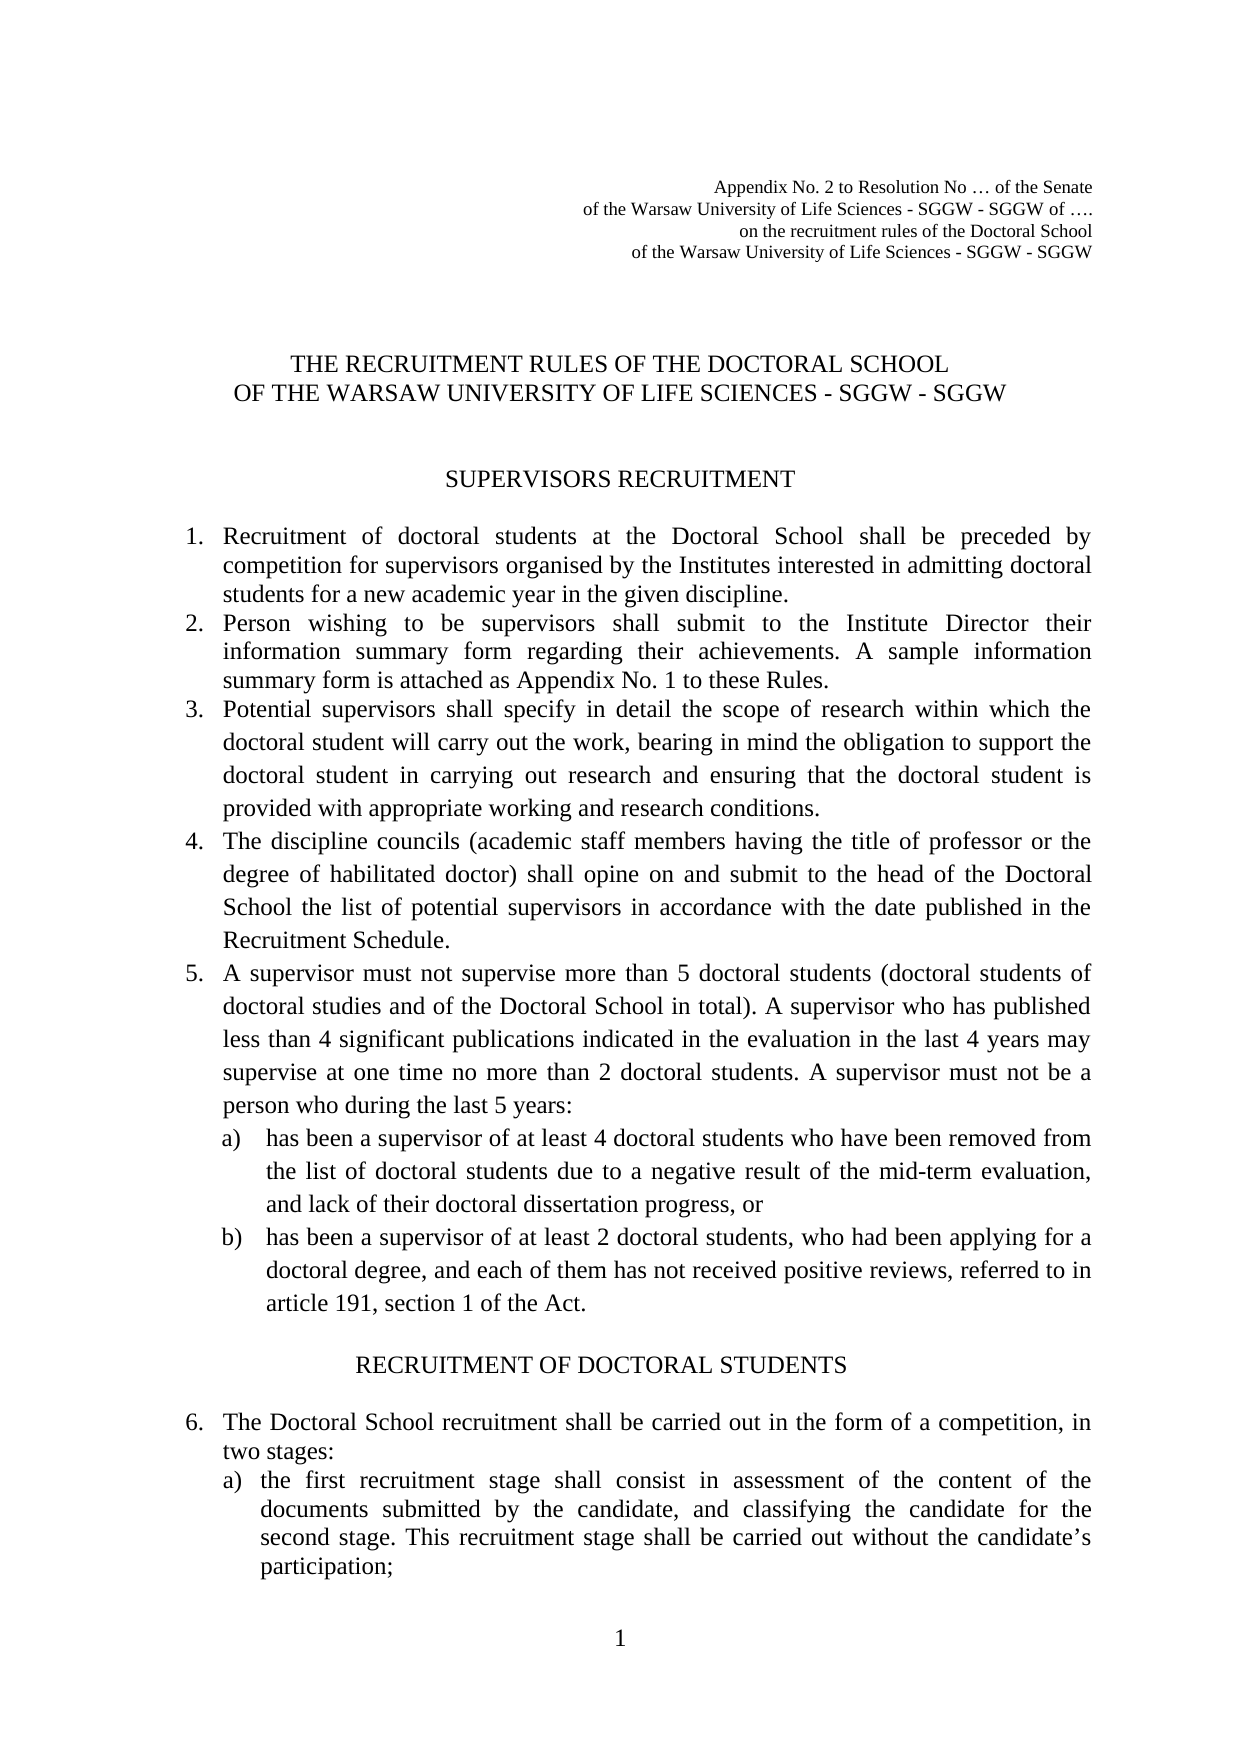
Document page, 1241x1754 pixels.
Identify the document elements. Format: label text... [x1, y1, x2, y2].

list the first recruitment stage shall consist in assessment of the content of the documents submitted by the candidate, and classifying the candidate for the second stage. This recruitment stage shall be carried out without the candidate’s participation; [223, 1465, 1093, 1580]
text on the recruitment rules of the Doctoral School [148, 219, 1093, 241]
list Potential supervisors shall specify in detail the scope of research within which the doctoral student will carry out the work, bearing in mind the obligation to support the doctoral student in carrying out research and ensuring that the doctoral student is provided with appropriate working and research conditions. [185, 694, 1093, 822]
list has been a supervisor of at least 4 doctoral students who have been removed from the list of doctoral students due to a negative result of the mid-term evaluation, and lack of their doctoral dissertation progress, or [221, 1123, 1093, 1218]
list The Doctoral School recruitment shall be carried out in the form of a competition, in two stages: [185, 1407, 1093, 1465]
text Appendix No. 2 to Resolution No … of the Senate [148, 176, 1093, 198]
list Recruitment of doctoral students at the Doctoral School shall be preceded by competition for supervisors organised by the Institutes interested in admitting doctoral students for a new academic year in the given discipline. [185, 521, 1093, 608]
text of the Warsaw University of Life Sciences - SGGW - SGGW [148, 241, 1093, 263]
text of the Warsaw University of Life Sciences - SGGW - SGGW of …. [148, 198, 1093, 219]
text OF THE WARSAW UNIVERSITY OF LIFE SCIENCES - SGGW - SGGW [148, 378, 1093, 406]
list The discipline councils (academic staff members having the title of professor or the degree of habilitated doctor) shall opine on and submit to the head of the Doctoral School the list of potential supervisors in accordance with the date published in the Recruitment Schedule. [185, 826, 1093, 954]
text THE RECRUITMENT RULES OF THE DOCTORAL SCHOOL [148, 349, 1093, 378]
text SUPERVISORS RECRUITMENT [148, 464, 1093, 493]
list Person wishing to be supervisors shall submit to the Institute Director their information summary form regarding their achievements. A sample information summary form is attached as Appendix No. 1 to these Rules. [185, 608, 1093, 694]
list has been a supervisor of at least 2 doctoral students, who had been applying for a doctoral degree, and each of them has not received positive reviews, referred to in article 191, section 1 of the Act. [221, 1222, 1093, 1317]
list A supervisor must not supervise more than 5 doctoral students (doctoral students of doctoral studies and of the Doctoral School in total). A supervisor who has published less than 4 significant publications indicated in the evaluation in the last 4 years may supervise at one time no more than 2 doctoral students. A supervisor must not be a person who during the last 5 years: [185, 958, 1093, 1119]
text RECRUITMENT OF DOCTORAL STUDENTS [110, 1350, 1093, 1379]
